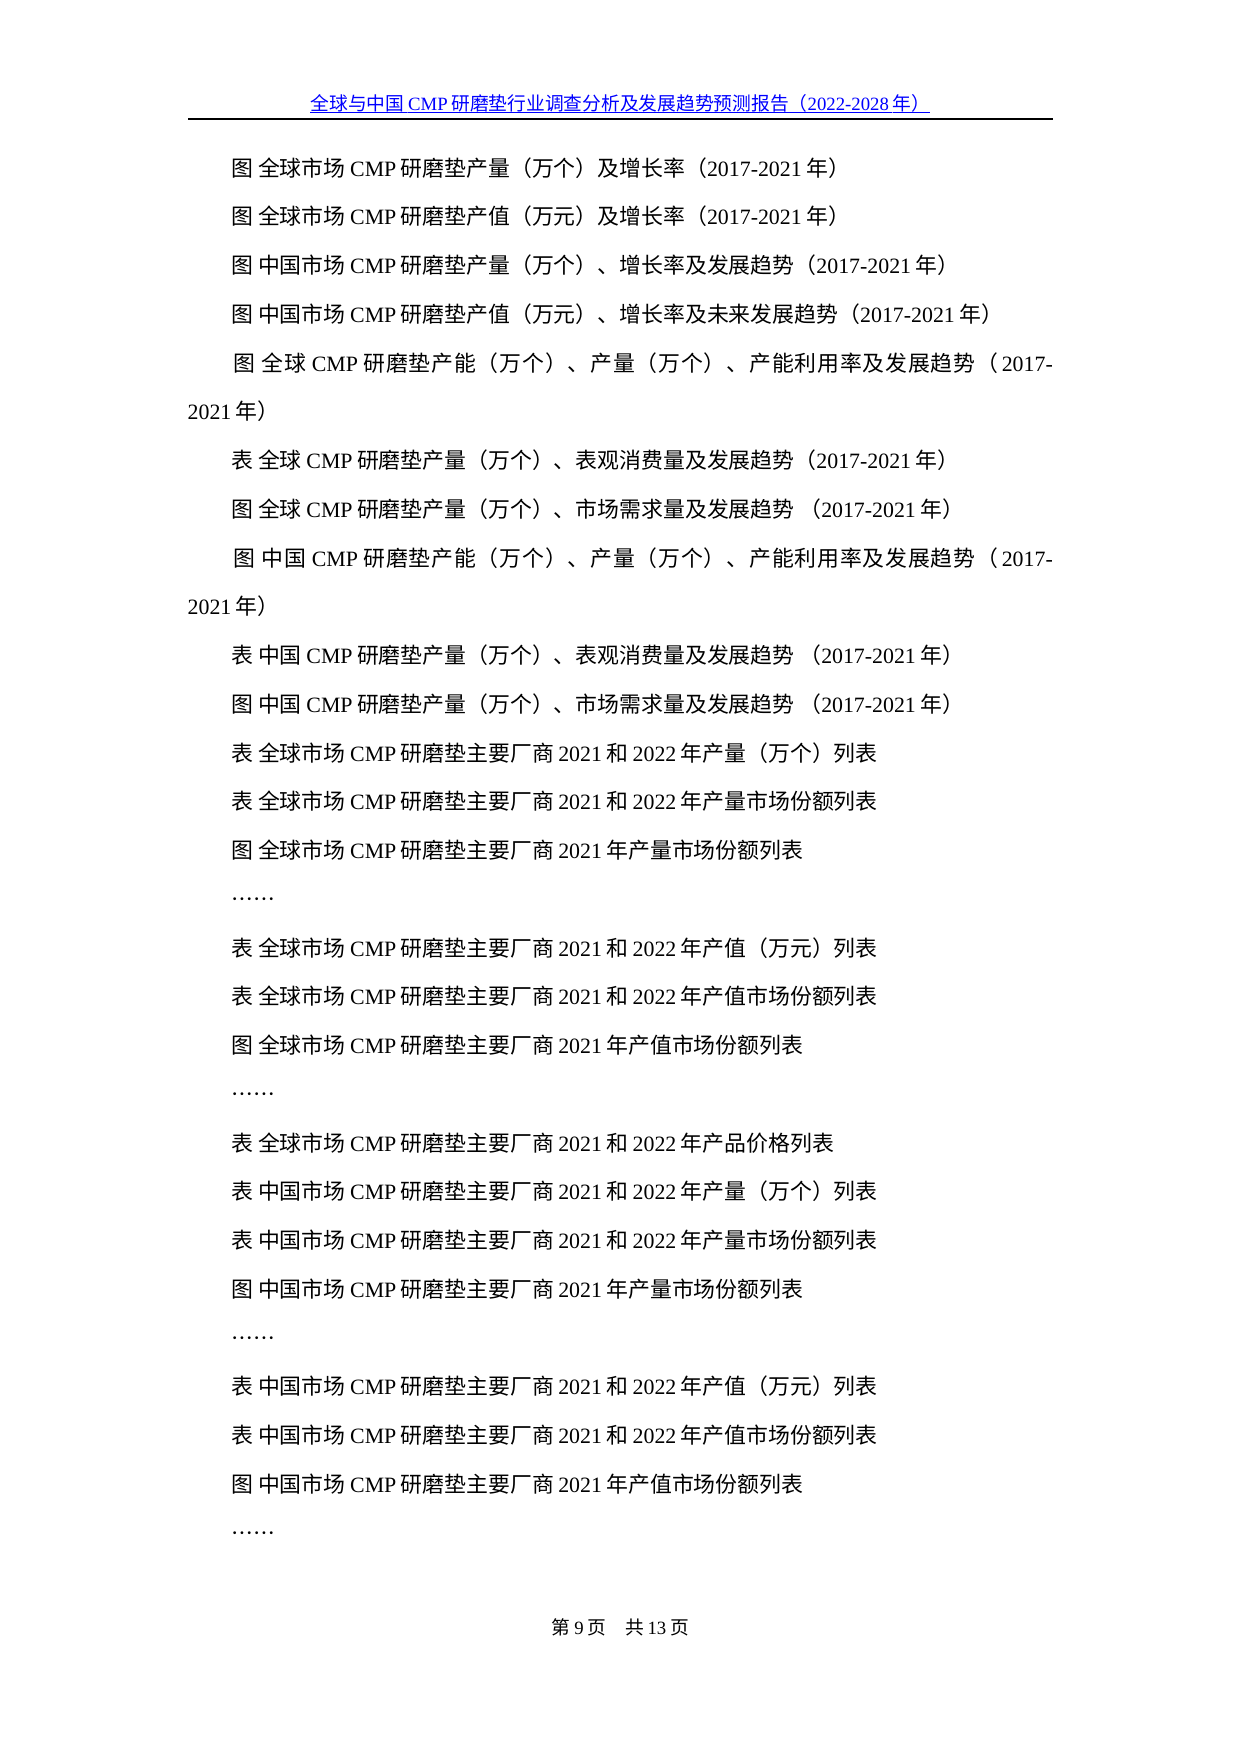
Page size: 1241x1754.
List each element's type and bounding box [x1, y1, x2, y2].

text [187, 150, 1053, 1548]
